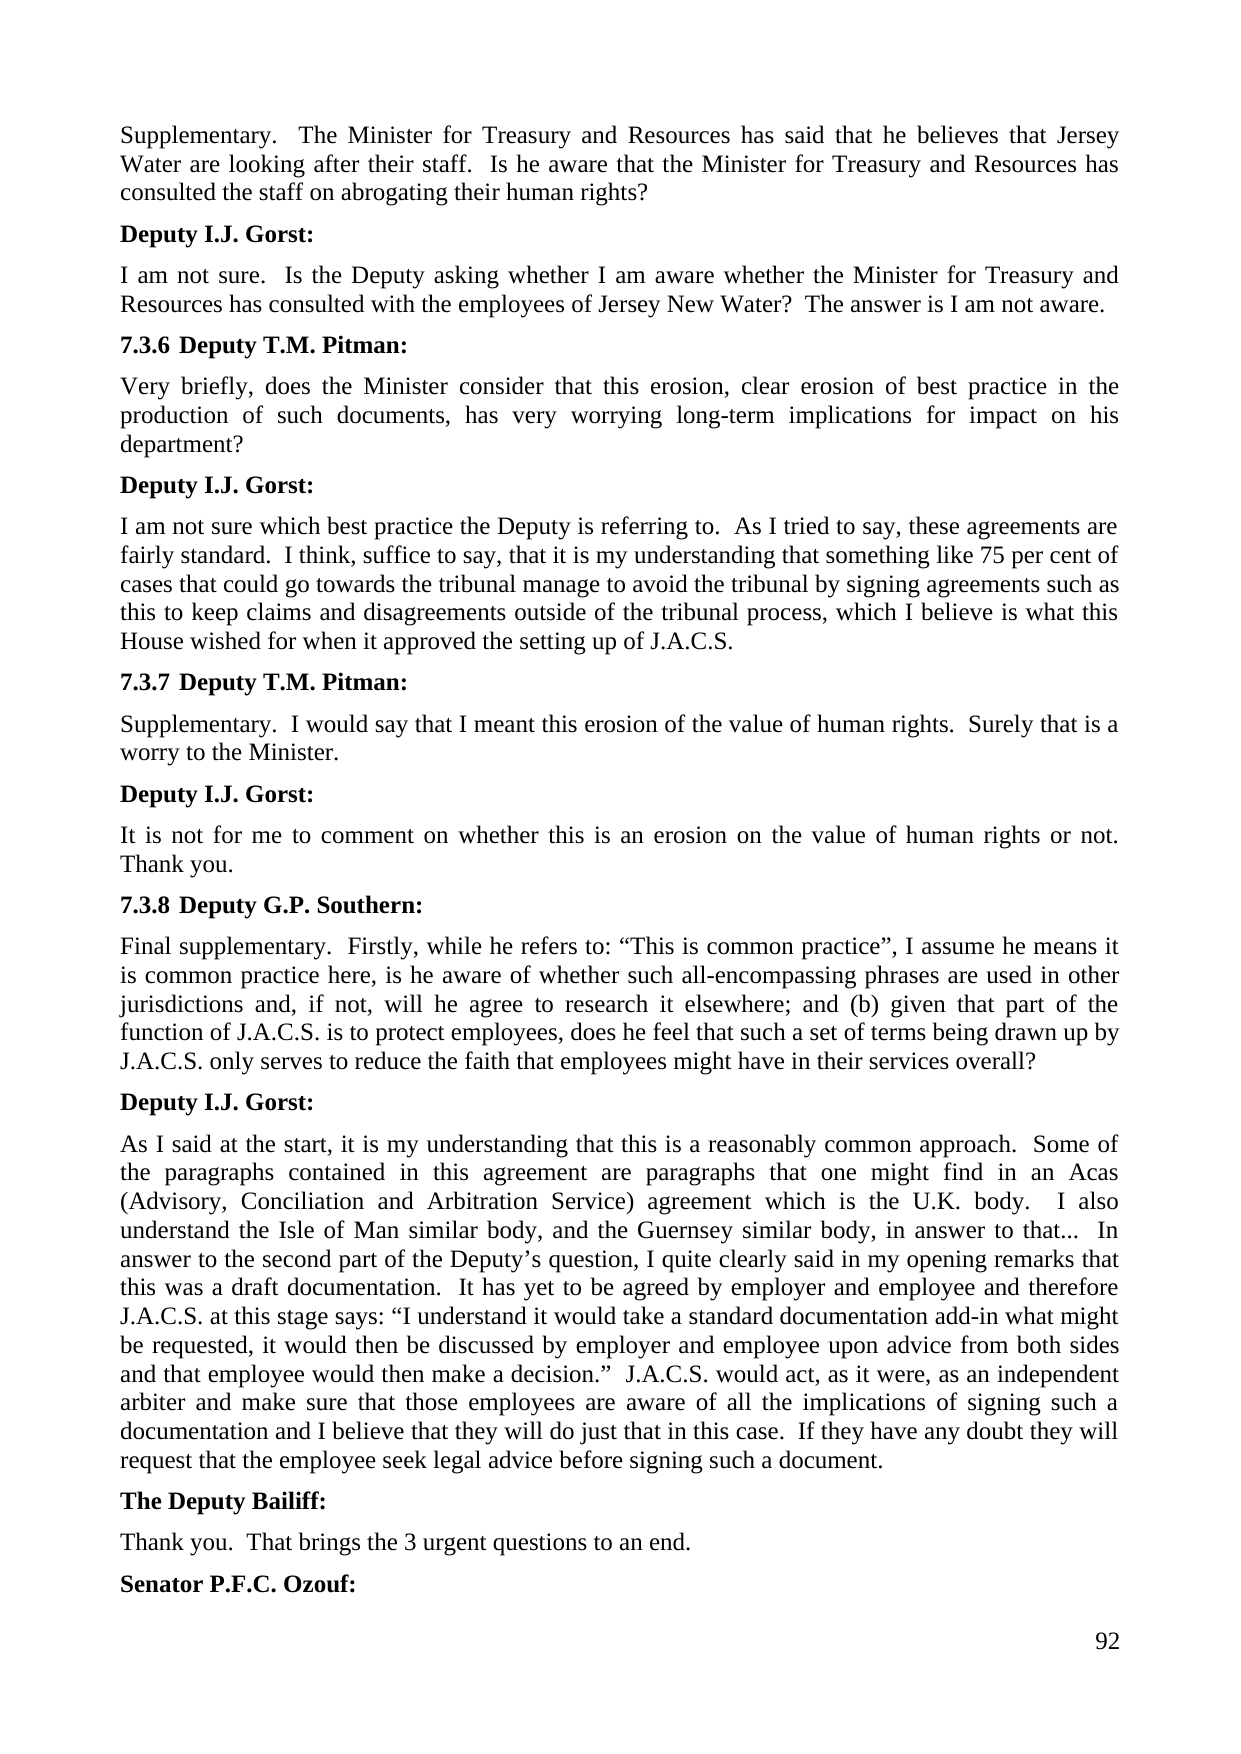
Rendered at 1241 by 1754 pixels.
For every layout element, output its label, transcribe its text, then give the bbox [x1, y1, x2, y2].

text I am not sure which best practice the Deputy is referring to. As I tried to say, these agreements are fairly standard. I think, suffice to say, that it is my understanding that something like 75 per cent of cases that could go towards the tribunal manage to avoid the tribunal by signing agreements such as this to keep claims and disagreements outside of the tribunal process, which I believe is what this House wished for when it approved the setting up of J.A.C.S. [120, 511, 1120, 655]
text Deputy I.J. Gorst: [120, 219, 1120, 247]
text Deputy I.J. Gorst: [120, 470, 1120, 499]
subtitle 7.3.8 Deputy G.P. Southern: [120, 890, 1120, 919]
text It is not for me to comment on whether this is an erosion on the value of human rights or not. Thank you. [120, 820, 1120, 877]
text As I said at the start, it is my understanding that this is a reasonably common approach. Some of the paragraphs contained in this agreement are paragraphs that one might find in an Acas (Advisory, Conciliation and Arbitration Service) agreement which is the U.K. body. I also understand the Isle of Man similar body, and the Guernsey similar body, in answer to that... In answer to the second part of the Deputy’s question, I quite clearly said in my opening remarks that this was a draft documentation. It has yet to be agreed by employer and employee and therefore J.A.C.S. at this stage says: “I understand it would take a standard documentation add-in what might be requested, it would then be discussed by employer and employee upon advice from both sides and that employee would then make a decision.” J.A.C.S. would act, as it were, as an independent arbiter and make sure that those employees are aware of all the implications of signing such a documentation and I believe that they will do just that in this case. If they have any doubt they will request that the employee seek legal advice before signing such a document. [120, 1129, 1120, 1474]
text Senator P.F.C. Ozouf: [120, 1569, 1120, 1597]
subtitle 7.3.7 Deputy T.M. Pitman: [120, 667, 1120, 696]
text I am not sure. Is the Deputy asking whether I am aware whether the Minister for Treasury and Resources has consulted with the employees of Jersey New Water? The answer is I am not aware. [120, 260, 1120, 317]
subtitle 7.3.6 Deputy T.M. Pitman: [120, 330, 1120, 359]
text Supplementary. The Minister for Treasury and Resources has said that he believes that Jersey Water are looking after their staff. Is he aware that the Minister for Treasury and Resources has consulted the staff on abrogating their human rights? [120, 120, 1120, 206]
text Thank you. That brings the 3 urgent questions to an end. [120, 1527, 1120, 1556]
text Deputy I.J. Gorst: [120, 779, 1120, 807]
text Supplementary. I would say that I meant this erosion of the value of human rights. Surely that is a worry to the Minister. [120, 709, 1120, 766]
text Very briefly, does the Minister consider that this erosion, clear erosion of best practice in the production of such documents, has very worrying long-term implications for impact on his department? [120, 371, 1120, 457]
text Final supplementary. Firstly, while he refers to: “This is common practice”, I assume he means it is common practice here, is he aware of whether such all-encompassing phrases are used in other jurisdictions and, if not, will he agree to research it elsewhere; and (b) given that part of the function of J.A.C.S. is to protect employees, does he feel that such a set of terms being drawn up by J.A.C.S. only serves to reduce the faith that employees might have in their services overall? [120, 931, 1120, 1075]
text The Deputy Bailiff: [120, 1486, 1120, 1515]
text Deputy I.J. Gorst: [120, 1087, 1120, 1116]
